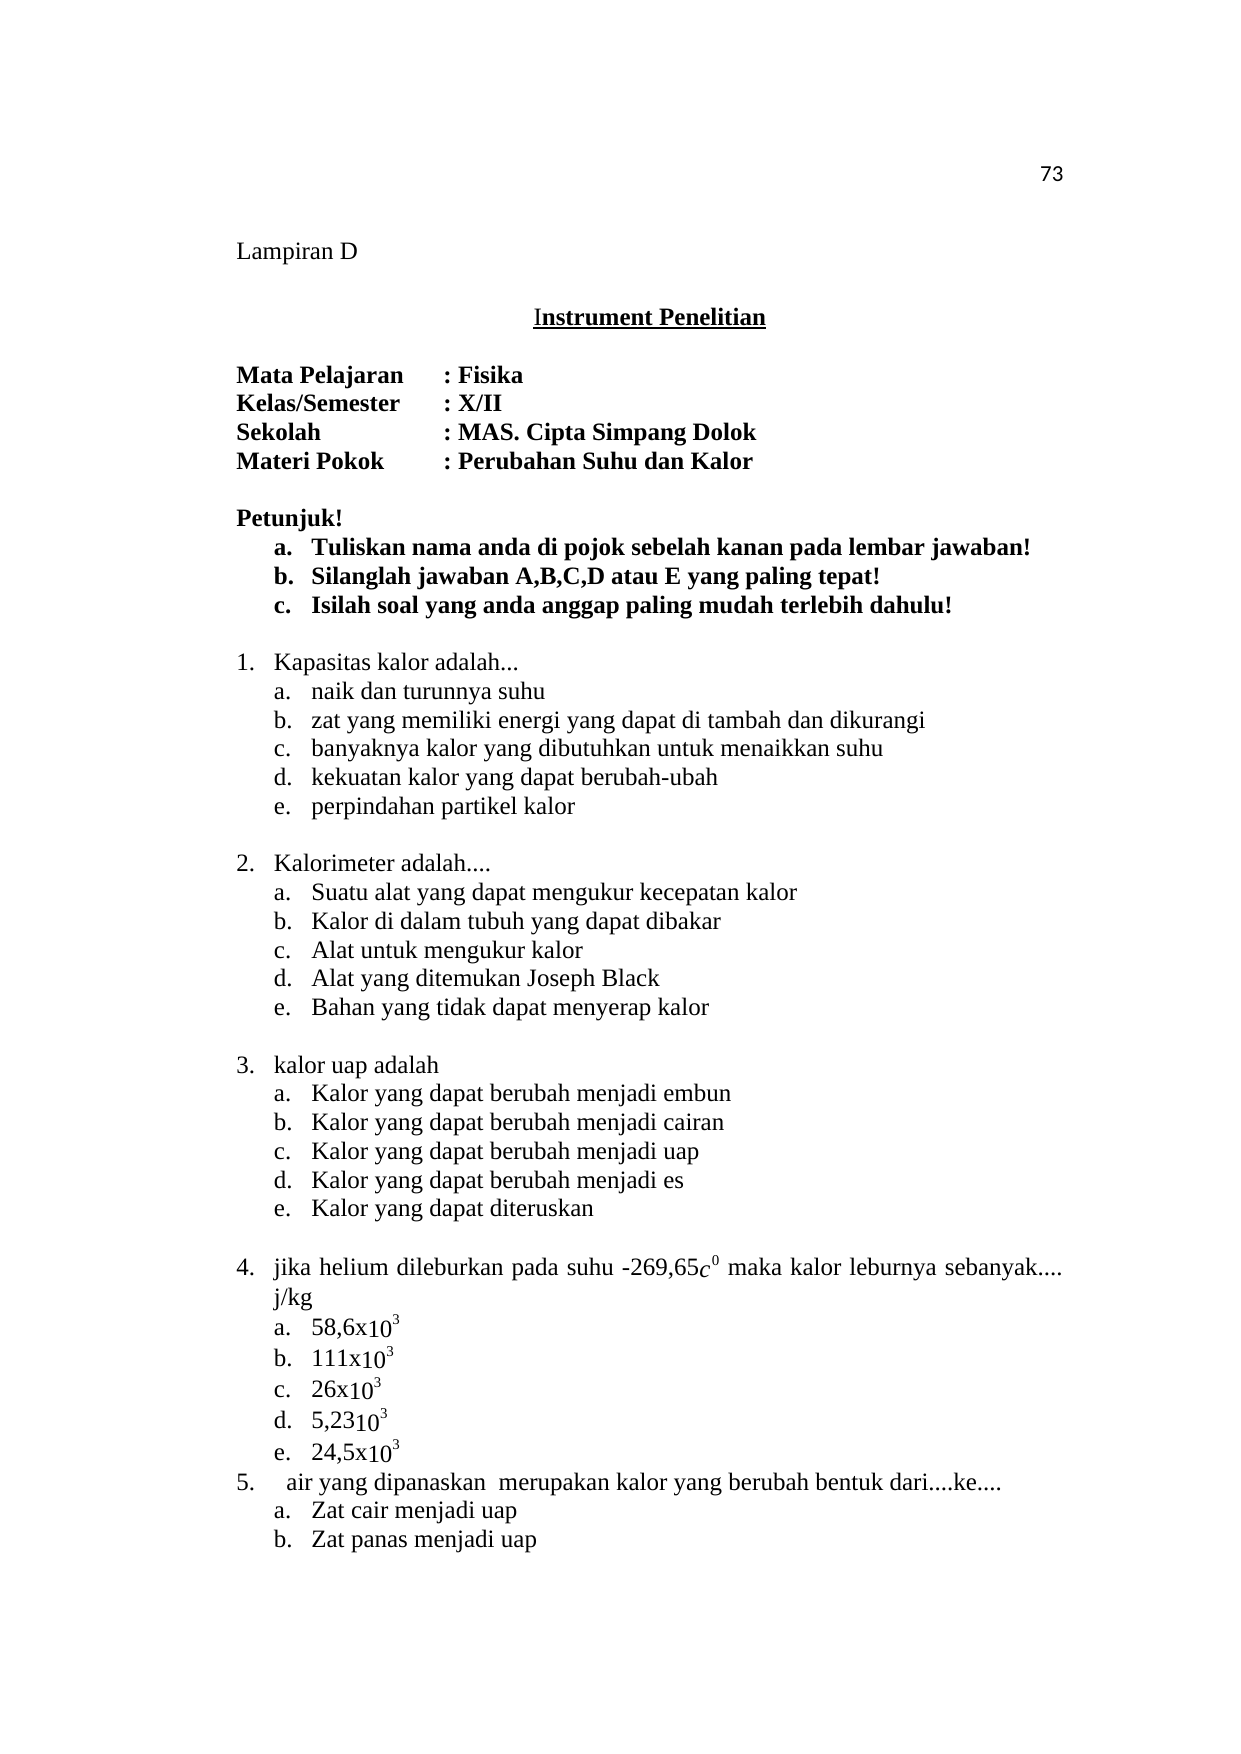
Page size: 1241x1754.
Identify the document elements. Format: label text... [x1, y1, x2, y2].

list Silanglah jawaban A,B,C,D atau E yang paling tepat! [274, 561, 1063, 590]
list Alat untuk mengukur kalor [274, 935, 1063, 963]
list kekuatan kalor yang dapat berubah-ubah [274, 762, 1063, 791]
text Materi Pokok : Perubahan Suhu dan Kalor [236, 446, 1063, 475]
list Tuliskan nama anda di pojok sebelah kanan pada lembar jawaban! [274, 532, 1063, 561]
text Lampiran D [236, 236, 1063, 265]
text Instrument Penelitian [236, 302, 1063, 331]
list air yang dipanaskan merupakan kalor yang berubah bentuk dari....ke.... [236, 1467, 1063, 1495]
list 24,5x [274, 1436, 1063, 1467]
list Kalor yang dapat berubah menjadi uap [274, 1136, 1063, 1165]
list Kalor yang dapat berubah menjadi es [274, 1165, 1063, 1193]
list Kapasitas kalor adalah... [236, 647, 1063, 676]
list Zat cair menjadi uap [274, 1495, 1063, 1524]
list Kalor yang dapat berubah menjadi cairan [274, 1107, 1063, 1136]
list perpindahan partikel kalor [274, 791, 1063, 820]
list Kalor yang dapat diteruskan [274, 1193, 1063, 1222]
list 58,6x [274, 1311, 1063, 1342]
list Suatu alat yang dapat mengukur kecepatan kalor [274, 877, 1063, 906]
list Kalorimeter adalah.... [236, 848, 1063, 877]
list Zat panas menjadi uap [274, 1524, 1063, 1553]
list zat yang memiliki energi yang dapat di tambah dan dikurangi [274, 705, 1063, 733]
list 5,23 [274, 1404, 1063, 1436]
list Alat yang ditemukan Joseph Black [274, 963, 1063, 992]
list 26x [274, 1373, 1063, 1404]
text Sekolah : MAS. Cipta Simpang Dolok [236, 417, 1063, 446]
list kalor uap adalah [236, 1050, 1063, 1078]
list 111x [274, 1342, 1063, 1373]
list Kalor yang dapat berubah menjadi embun [274, 1078, 1063, 1107]
list Isilah soal yang anda anggap paling mudah terlebih dahulu! [274, 590, 1063, 618]
list Kalor di dalam tubuh yang dapat dibakar [274, 906, 1063, 935]
text Petunjuk! [236, 503, 1063, 532]
list jika helium dileburkan pada suhu -269,65 maka kalor leburnya sebanyak.... j/kg [236, 1251, 1063, 1311]
list banyaknya kalor yang dibutuhkan untuk menaikkan suhu [274, 733, 1063, 762]
text Kelas/Semester : X/II [236, 388, 1063, 417]
list naik dan turunnya suhu [274, 676, 1063, 705]
text Mata Pelajaran : Fisika [236, 360, 1063, 388]
list Bahan yang tidak dapat menyerap kalor [274, 992, 1063, 1021]
